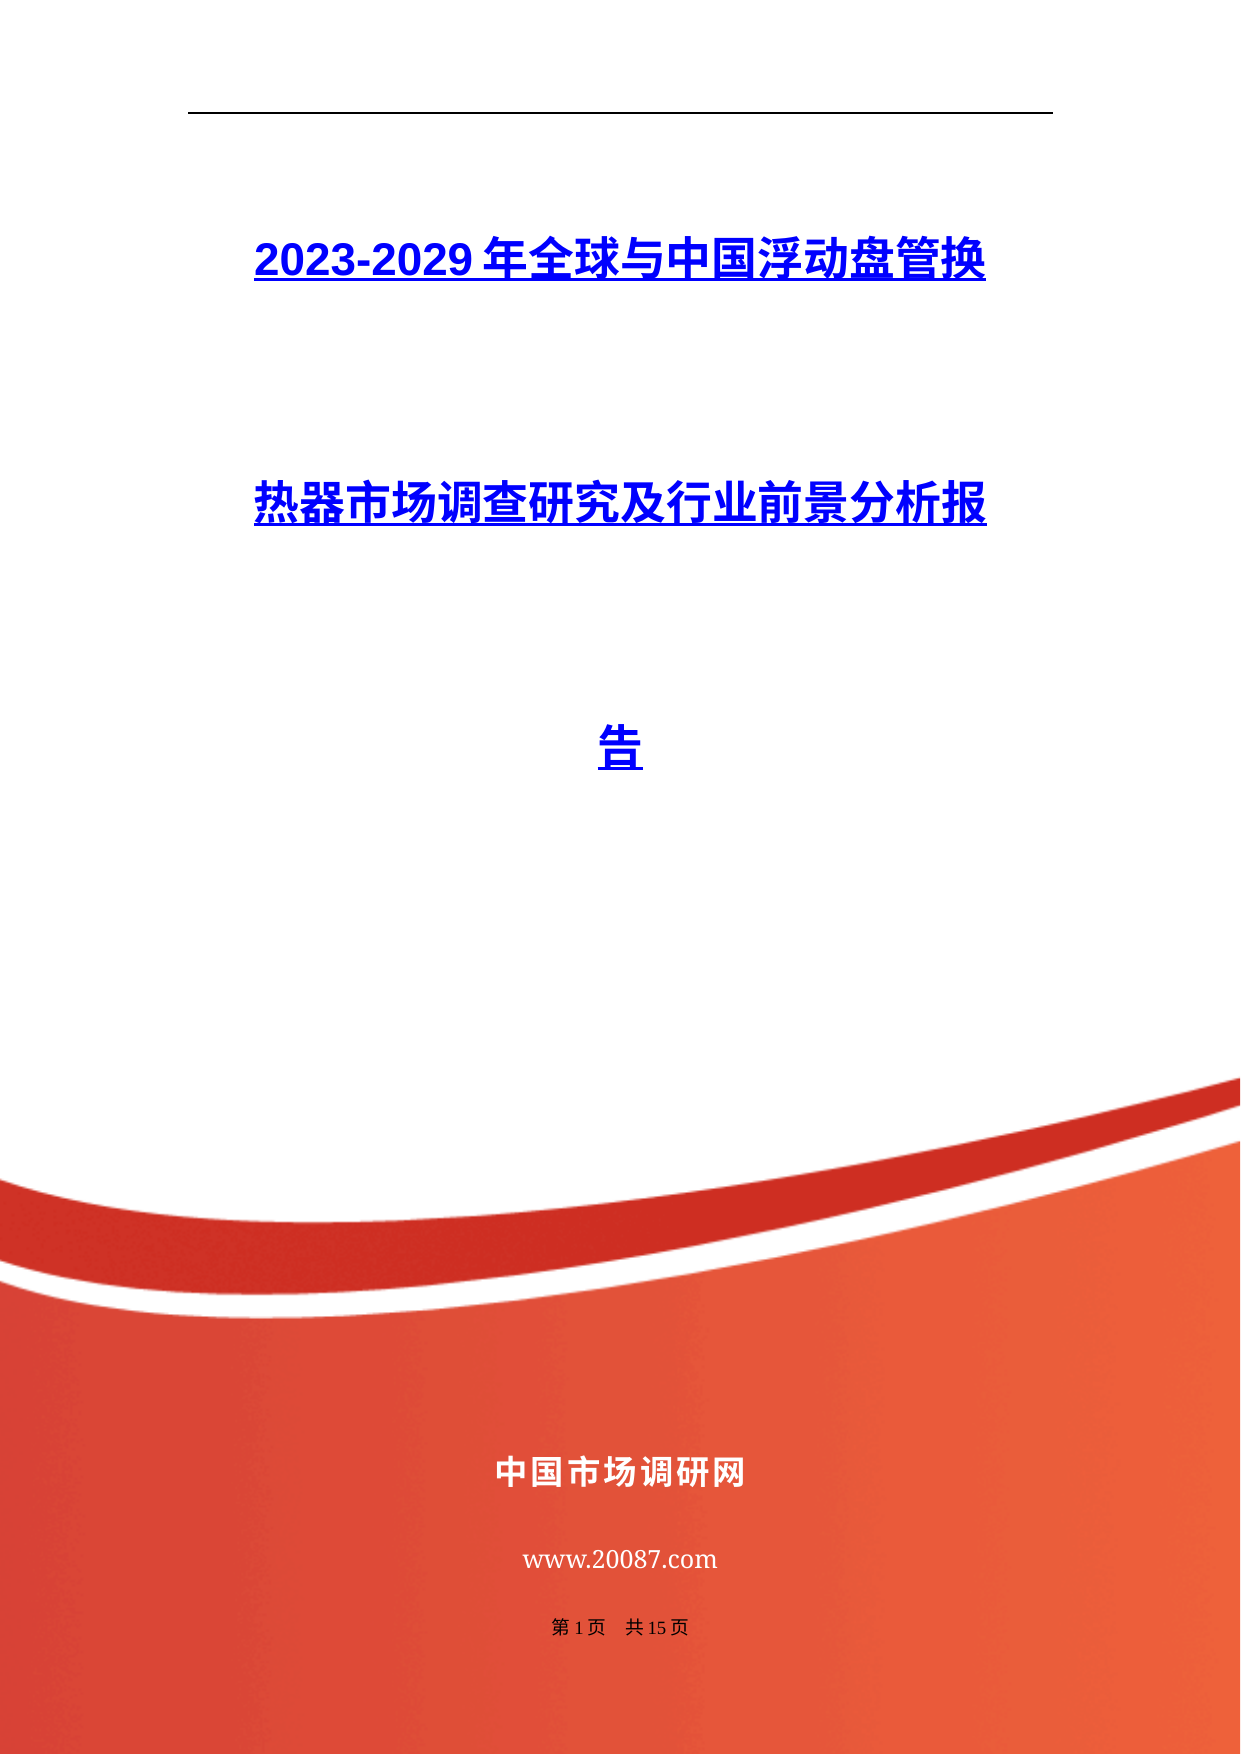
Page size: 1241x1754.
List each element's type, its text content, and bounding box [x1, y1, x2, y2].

table_header 2023-2029年全球与中国浮动盘管换热器市场调查研究及行业前景分析报告 [188, 207, 1053, 871]
text www.20087.com [187, 1526, 1053, 1591]
subtitle 中国市场调研网 [187, 1437, 1053, 1502]
picture [0, 1006, 1241, 1754]
